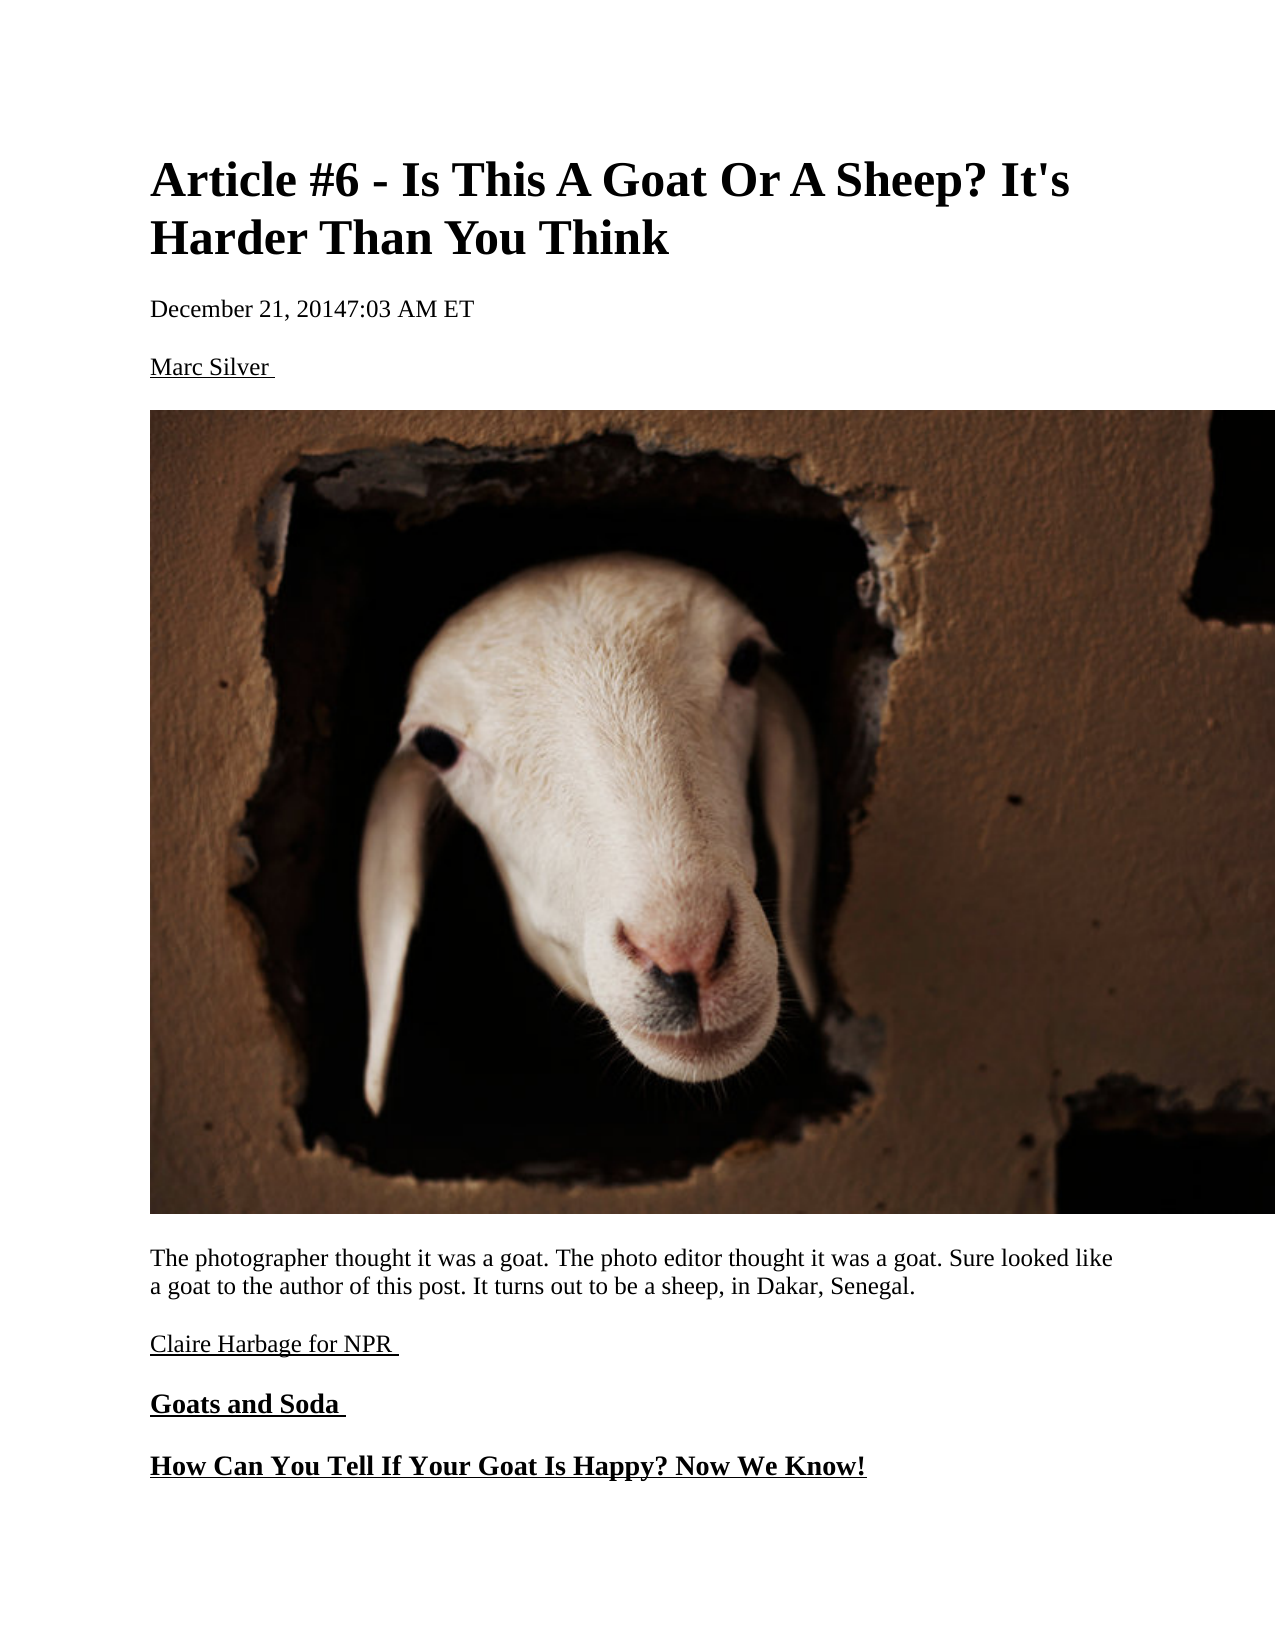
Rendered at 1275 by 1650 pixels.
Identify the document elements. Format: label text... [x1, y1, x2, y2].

text Claire Harbage for NPR [150, 1329, 1125, 1358]
text Goats and Soda [150, 1387, 1125, 1419]
text The photographer thought it was a goat. The photo editor thought it was a goat. Sure looked like a goat to the author of this post. It turns out to be a sheep, in Dakar, Senegal. [150, 1243, 1125, 1300]
text Article #6 - Is This A Goat Or A Sheep? It's Harder Than You Think [150, 150, 1125, 265]
text Marc Silver [150, 352, 1125, 381]
text December 21, 20147:03 AM ET [150, 294, 1125, 323]
picture [150, 410, 1275, 1214]
text How Can You Tell If Your Goat Is Happy? Now We Know! [150, 1449, 1125, 1481]
